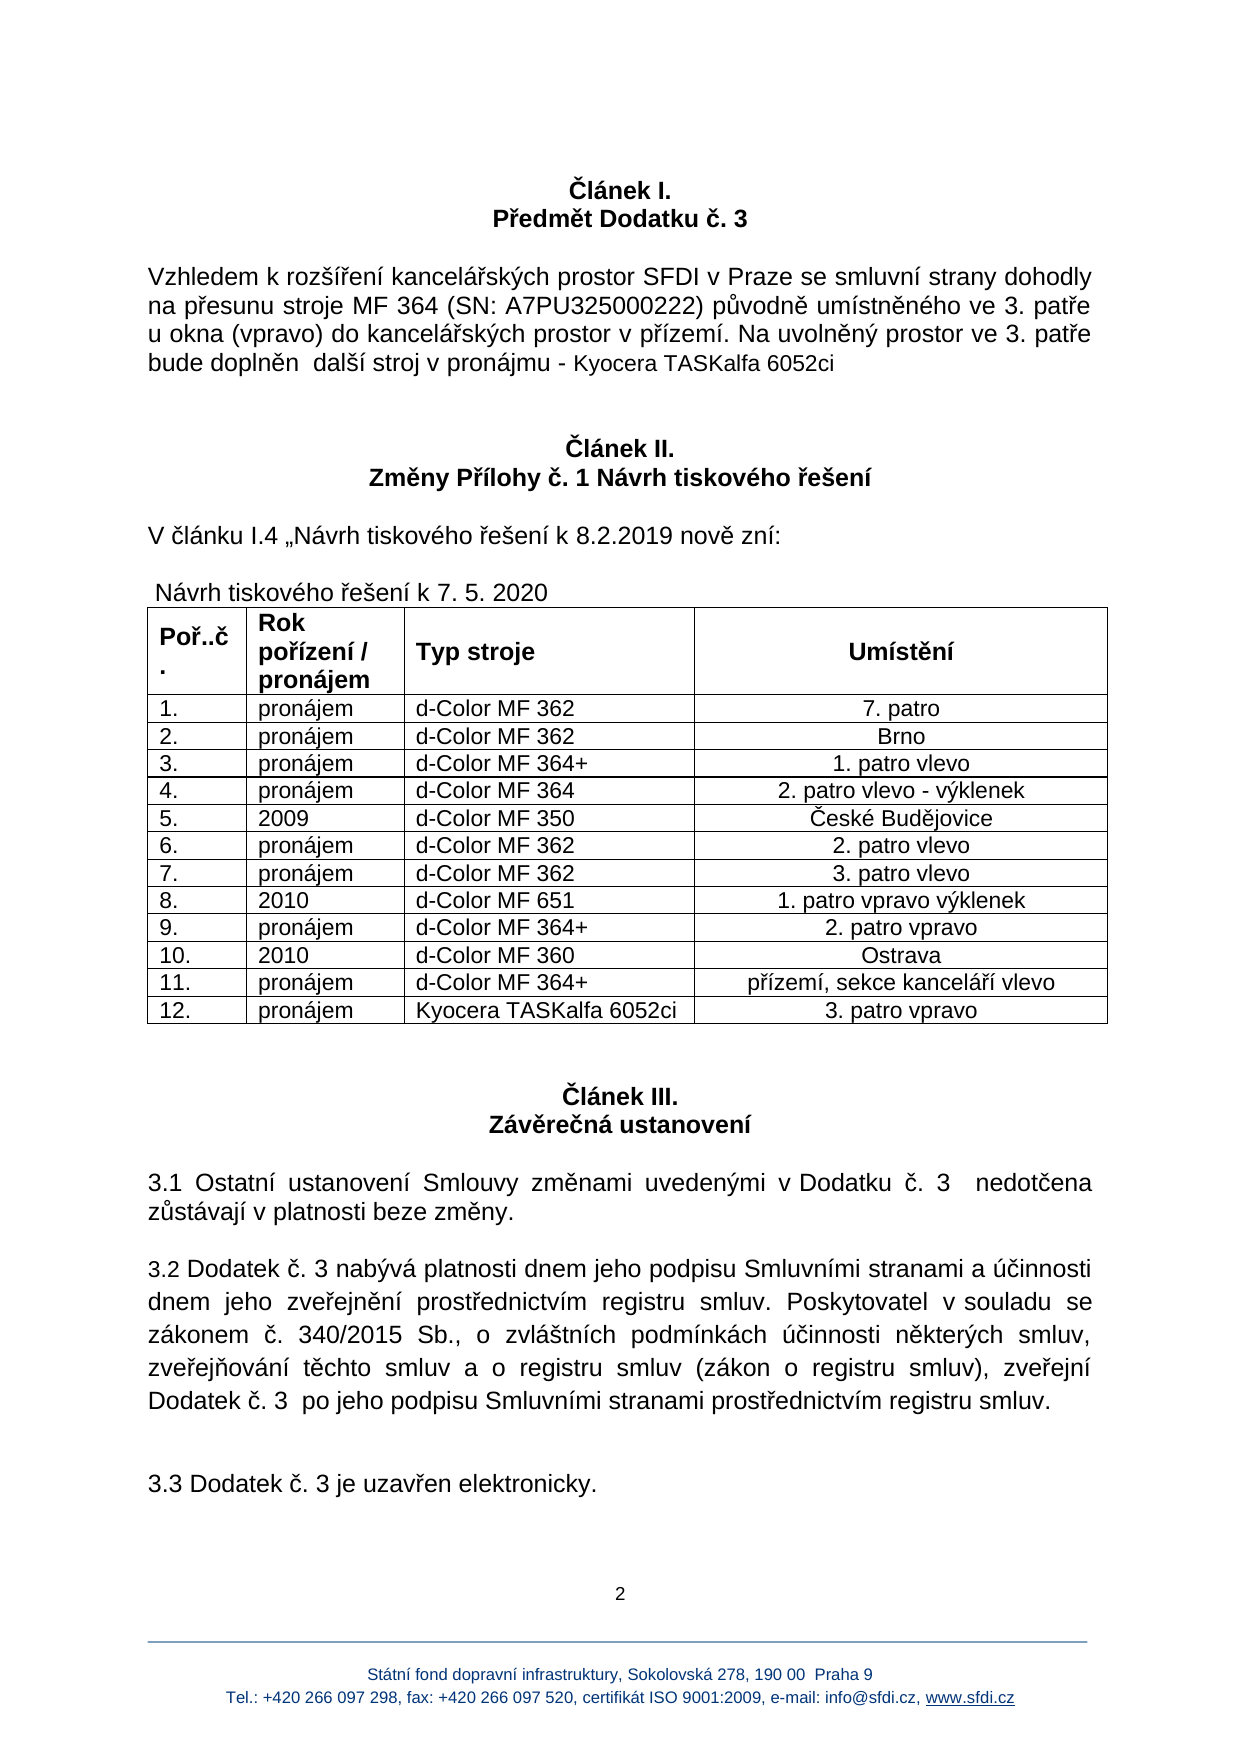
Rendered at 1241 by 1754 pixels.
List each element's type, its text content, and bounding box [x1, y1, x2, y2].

text Článek I. [148, 176, 1092, 204]
table_header Rok pořízení / pronájem [247, 608, 404, 694]
list 3.2 Dodatek č. 3 nabývá platnosti dnem jeho podpisu Smluvními stranami a účinnosti dnem jeho zveřejnění prostřednictvím registru smluv. Poskytovatel v souladu se zákonem č. 340/2015 Sb., o zvláštních podmínkách účinnosti některých smluv, zveřejňování těchto smluv a o registru smluv (zákon o registru smluv), zveřejní Dodatek č. 3 po jeho podpisu Smluvními stranami prostřednictvím registru smluv. [133, 1254, 1092, 1415]
table_cell 7. patro [695, 695, 1107, 722]
text 3.1 Ostatní ustanovení Smlouvy změnami uvedenými v Dodatku č. 3 nedotčena zůstávají v platnosti beze změny. [148, 1168, 1092, 1225]
table_cell d-Color MF 362 [405, 860, 694, 886]
table_cell 2010 [247, 887, 404, 913]
table_cell 1. patro vpravo výklenek [695, 887, 1107, 913]
table_cell Kyocera TASKalfa 6052ci [405, 997, 694, 1023]
table_cell přízemí, sekce kanceláří vlevo [695, 969, 1107, 996]
table_cell d-Color MF 364+ [405, 914, 694, 941]
table_cell pronájem [247, 778, 404, 804]
table_cell pronájem [247, 969, 404, 996]
table_cell 3. patro vpravo [695, 997, 1107, 1023]
table_cell 2. patro vlevo - výklenek [695, 778, 1107, 804]
table_cell pronájem [247, 750, 404, 776]
table_cell 2. patro vpravo [695, 914, 1107, 941]
table_cell d-Color MF 364 [405, 778, 694, 804]
table_cell pronájem [247, 695, 404, 722]
text Článek II. [148, 434, 1092, 463]
table_cell 9. [148, 914, 246, 941]
table_cell 8. [148, 887, 246, 913]
table_cell 2. patro vlevo [695, 832, 1107, 858]
table_cell 11. [148, 969, 246, 996]
table_cell 12. [148, 997, 246, 1023]
table_cell d-Color MF 651 [405, 887, 694, 913]
table_cell České Budějovice [695, 805, 1107, 831]
table_cell 2. [148, 723, 246, 749]
table_header Umístění [695, 608, 1107, 694]
text Článek III. [148, 1081, 1092, 1110]
table_cell d-Color MF 350 [405, 805, 694, 831]
table_cell 1. patro vlevo [695, 750, 1107, 776]
table_cell 2010 [247, 942, 404, 968]
table_cell d-Color MF 362 [405, 832, 694, 858]
table_cell d-Color MF 362 [405, 695, 694, 722]
text Závěrečná ustanovení [148, 1110, 1092, 1139]
text Vzhledem k rozšíření kancelářských prostor SFDI v Praze se smluvní strany dohodly na přesunu stroje MF 364 (SN: A7PU325000222) původně umístněného ve 3. patře u okna (vpravo) do kancelářských prostor v přízemí. Na uvolněný prostor ve 3. patře bude doplněn další stroj v pronájmu - Kyocera TASKalfa 6052ci [148, 262, 1092, 377]
table_cell 7. [148, 860, 246, 886]
table_cell pronájem [247, 914, 404, 941]
table_cell d-Color MF 364+ [405, 969, 694, 996]
table_cell d-Color MF 360 [405, 942, 694, 968]
table_cell 6. [148, 832, 246, 858]
text Předmět Dodatku č. 3 [148, 204, 1092, 233]
table_cell 3. patro vlevo [695, 860, 1107, 886]
text Změny Přílohy č. 1 Návrh tiskového řešení [148, 463, 1092, 492]
table_cell pronájem [247, 997, 404, 1023]
table_cell 5. [148, 805, 246, 831]
table_cell 10. [148, 942, 246, 968]
table_cell Brno [695, 723, 1107, 749]
table_cell 1. [148, 695, 246, 722]
table_cell Ostrava [695, 942, 1107, 968]
table_cell pronájem [247, 860, 404, 886]
table_header Typ stroje [405, 608, 694, 694]
picture [147, 1618, 1088, 1735]
table_cell pronájem [247, 832, 404, 858]
table_header Poř..č. [148, 608, 246, 694]
text V článku I.4 „Návrh tiskového řešení k 8.2.2019 nově zní: [148, 521, 1092, 549]
table_cell pronájem [247, 723, 404, 749]
text Návrh tiskového řešení k 7. 5. 2020 [148, 578, 1092, 607]
table_cell 3. [148, 750, 246, 776]
table_cell 4. [148, 778, 246, 804]
text 3.3 Dodatek č. 3 je uzavřen elektronicky. [148, 1469, 1092, 1497]
table_cell 2009 [247, 805, 404, 831]
table_cell d-Color MF 362 [405, 723, 694, 749]
table_cell d-Color MF 364+ [405, 750, 694, 776]
